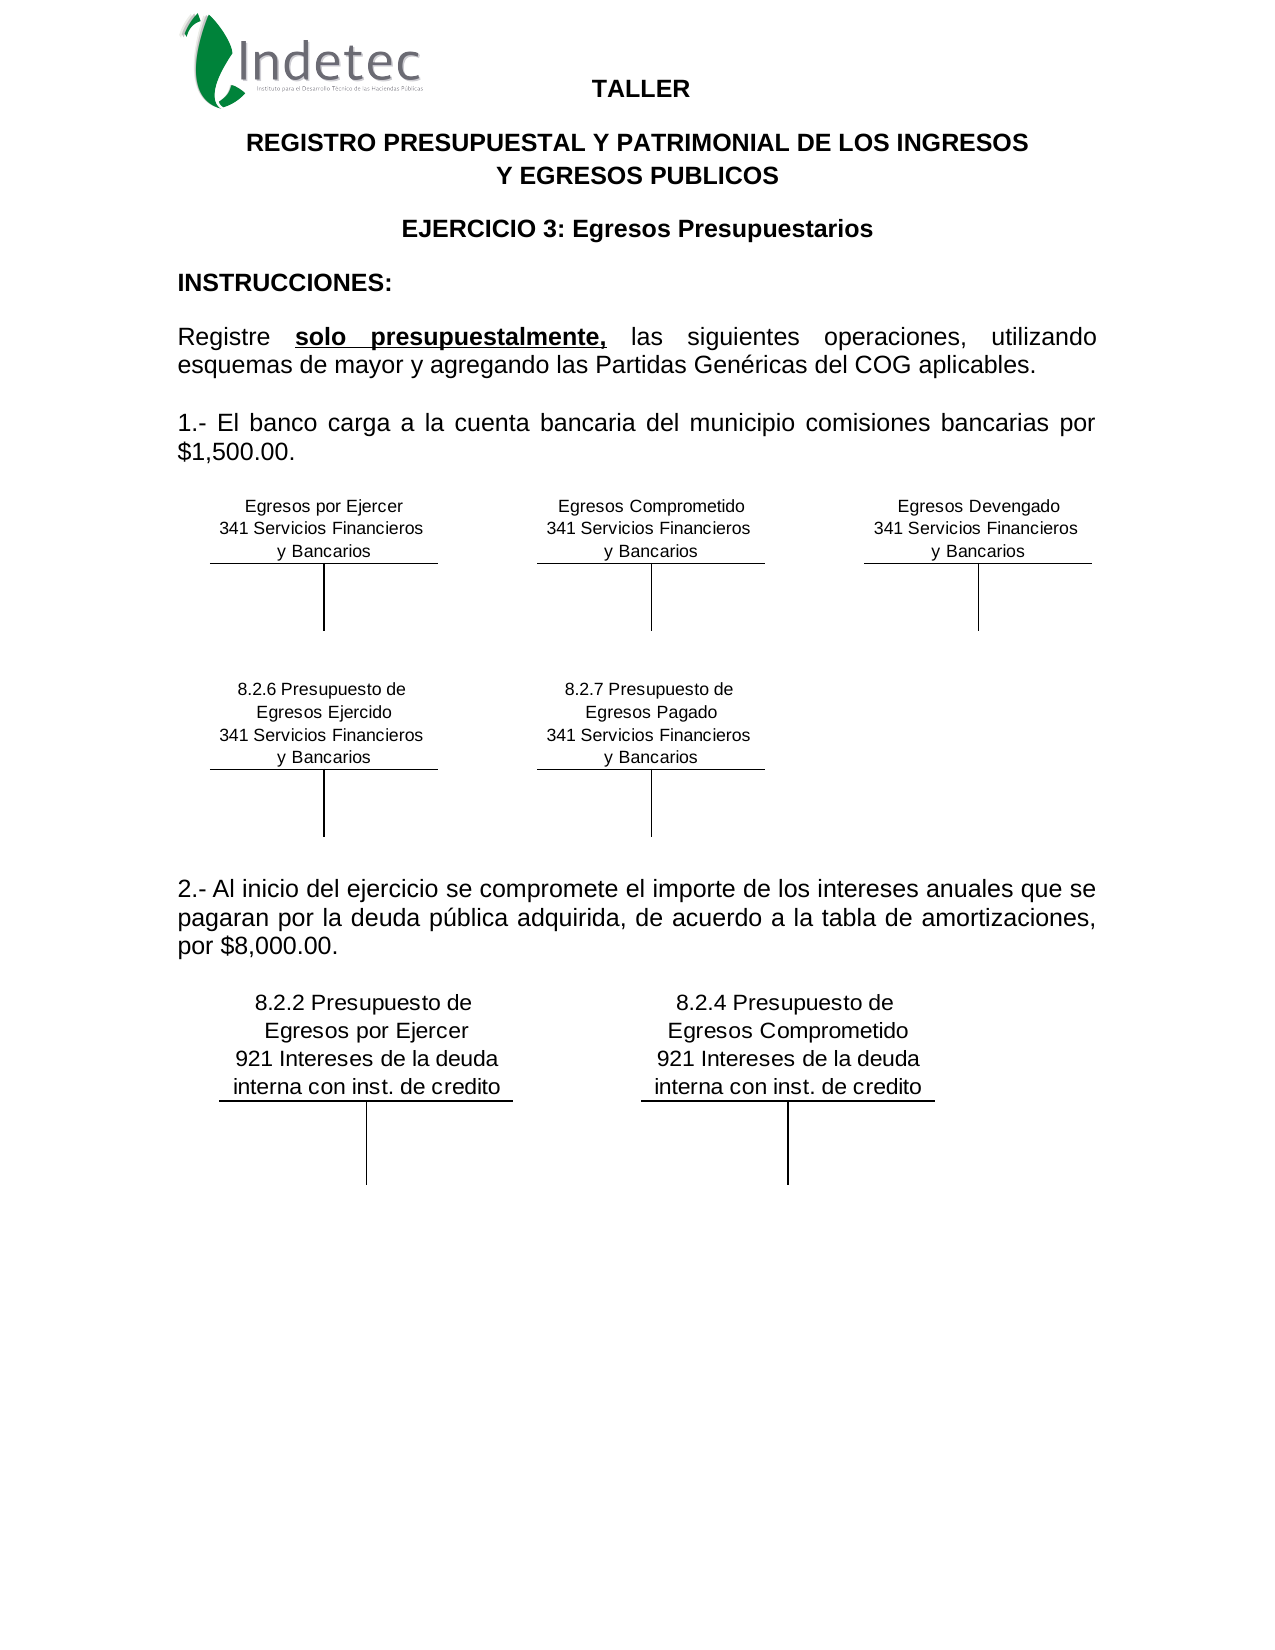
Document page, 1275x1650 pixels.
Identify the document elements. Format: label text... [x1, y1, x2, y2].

picture [176, 7, 428, 113]
text Registre solo presupuestalmente, las siguientes operaciones, utilizando esquemas de mayor y agregando las Partidas Genéricas del COG aplicables. [177, 322, 1098, 379]
text 1.- El banco carga a la cuenta bancaria del municipio comisiones bancarias por $1,500.00. [177, 408, 1098, 466]
text 2.- Al inicio del ejercicio se compromete el importe de los intereses anuales que se pagaran por la deuda pública adquirida, de acuerdo a la tabla de amortizaciones, por $8,000.00. [177, 874, 1098, 960]
text INSTRUCCIONES: [177, 268, 1098, 297]
text EJERCICIO 3: Egresos Presupuestarios [177, 214, 1098, 243]
